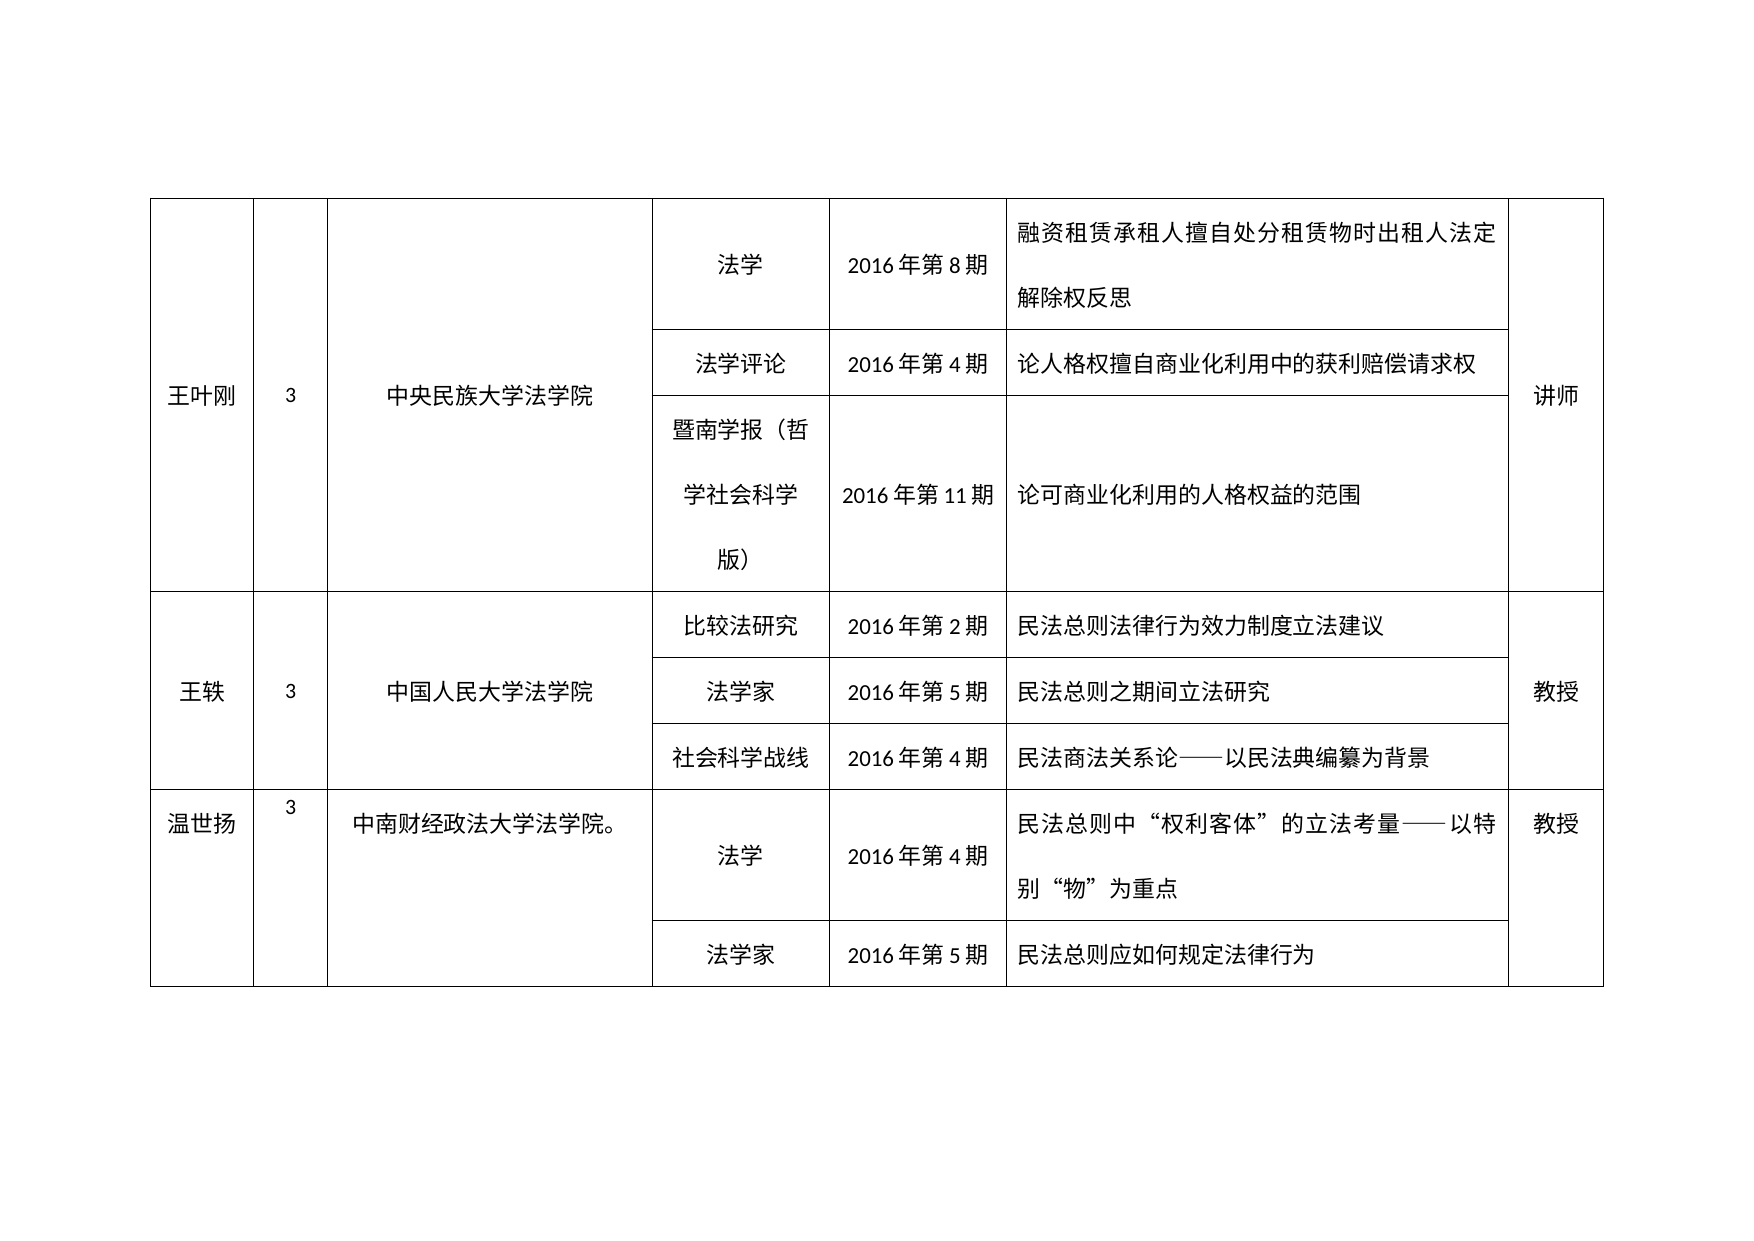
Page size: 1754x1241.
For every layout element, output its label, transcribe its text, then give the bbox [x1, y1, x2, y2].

table_cell 法学家 [653, 921, 829, 986]
table_cell 民法总则中“权利客体”的立法考量——以特别“物”为重点 [1007, 790, 1508, 920]
table_cell 2016年第4期 [830, 724, 1006, 789]
table_cell 法学 [653, 199, 829, 329]
table_cell 2016年第5期 [830, 921, 1006, 986]
table_cell 3 [254, 199, 327, 591]
table_cell 民法总则法律行为效力制度立法建议 [1007, 592, 1508, 657]
table_cell 法学评论 [653, 330, 829, 395]
table_cell 中南财经政法大学法学院。 [328, 790, 652, 986]
table_cell 王叶刚 [151, 199, 253, 591]
table_cell 2016年第2期 [830, 592, 1006, 657]
table_cell 社会科学战线 [653, 724, 829, 789]
table_cell 中央民族大学法学院 [328, 199, 652, 591]
table_cell 论人格权擅自商业化利用中的获利赔偿请求权 [1007, 330, 1508, 395]
table_cell 3 [254, 592, 327, 789]
table_cell 温世扬 [151, 790, 253, 986]
table_cell 2016年第11期 [830, 396, 1006, 591]
table_cell 2016年第5期 [830, 658, 1006, 723]
table_cell 2016年第4期 [830, 330, 1006, 395]
table_cell 王轶 [151, 592, 253, 789]
table_cell 民法总则之期间立法研究 [1007, 658, 1508, 723]
table_cell 融资租赁承租人擅自处分租赁物时出租人法定解除权反思 [1007, 199, 1508, 329]
table_cell 2016年第8期 [830, 199, 1006, 329]
table_cell 比较法研究 [653, 592, 829, 657]
table_cell 民法商法关系论——以民法典编纂为背景 [1007, 724, 1508, 789]
table_cell 法学 [653, 790, 829, 920]
table_cell 讲师 [1509, 199, 1603, 591]
table_cell 论可商业化利用的人格权益的范围 [1007, 396, 1508, 591]
table_cell 教授 [1509, 790, 1603, 986]
table_cell 3 [254, 790, 327, 986]
table_cell 教授 [1509, 592, 1603, 789]
table_cell 民法总则应如何规定法律行为 [1007, 921, 1508, 986]
table_cell 法学家 [653, 658, 829, 723]
table_cell 中国人民大学法学院 [328, 592, 652, 789]
table_cell 暨南学报（哲学社会科学版） [653, 396, 829, 591]
table_cell 2016年第4期 [830, 790, 1006, 920]
